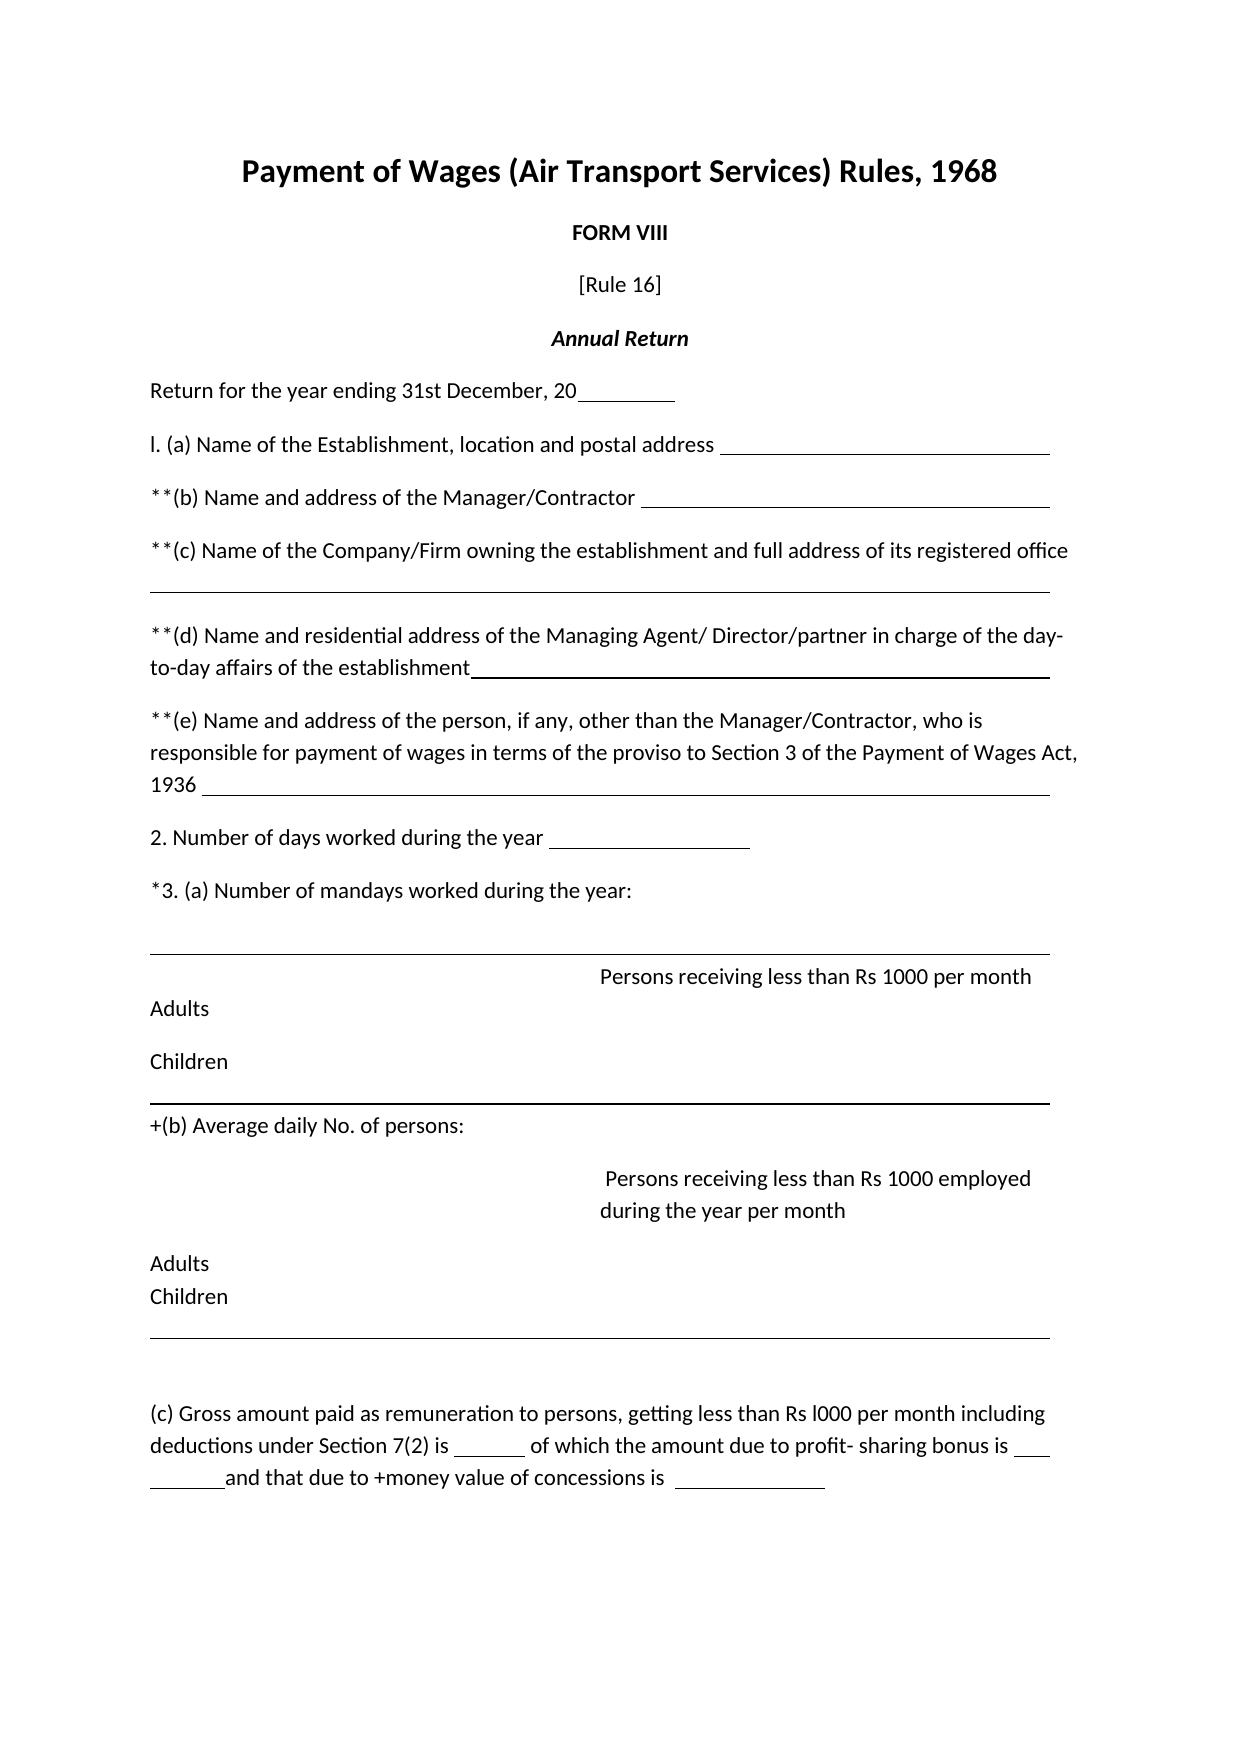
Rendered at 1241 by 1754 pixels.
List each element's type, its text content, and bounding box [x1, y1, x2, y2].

text **(d) Name and residential address of the Managing Agent/ Director/partner in charge of the day-to-day affairs of the establishment [150, 621, 1090, 681]
text [Rule 16] [150, 271, 1090, 299]
text l. (a) Name of the Establishment, location and postal address [150, 430, 1090, 458]
text +(b) Average daily No. of persons: [150, 1111, 1090, 1139]
text **(b) Name and address of the Manager/Contractor [150, 483, 1090, 511]
text Payment of Wages (Air Transport Services) Rules, 1968 [150, 150, 1090, 191]
text *3. (a) Number of mandays worked during the year: [150, 877, 1090, 904]
text FORM VIII [150, 218, 1090, 246]
text **(e) Name and address of the person, if any, other than the Manager/Contractor, who is responsible for payment of wages in terms of the proviso to Section 3 of the Payment of Wages Act, 1936 [150, 706, 1090, 798]
text Annual Return [150, 324, 1090, 352]
text Adults [150, 994, 1090, 1022]
text 2. Number of days worked during the year [150, 823, 1090, 852]
text Persons receiving less than Rs 1000 per month [150, 962, 1090, 990]
text Children [150, 1282, 1090, 1310]
text (c) Gross amount paid as remuneration to persons, getting less than Rs l000 per month including deductions under Section 7(2) is of which the amount due to profit- sharing bonus is and that due to +money value of concessions is [150, 1399, 1090, 1492]
text **(c) Name of the Company/Firm owning the establishment and full address of its registered office [150, 536, 1090, 596]
text Adults [150, 1249, 1090, 1278]
text Children [150, 1047, 1090, 1075]
text Return for the year ending 31st December, 20 [150, 377, 1090, 405]
text during the year per month [525, 1197, 1090, 1224]
text Persons receiving less than Rs 1000 employed [525, 1164, 1090, 1192]
